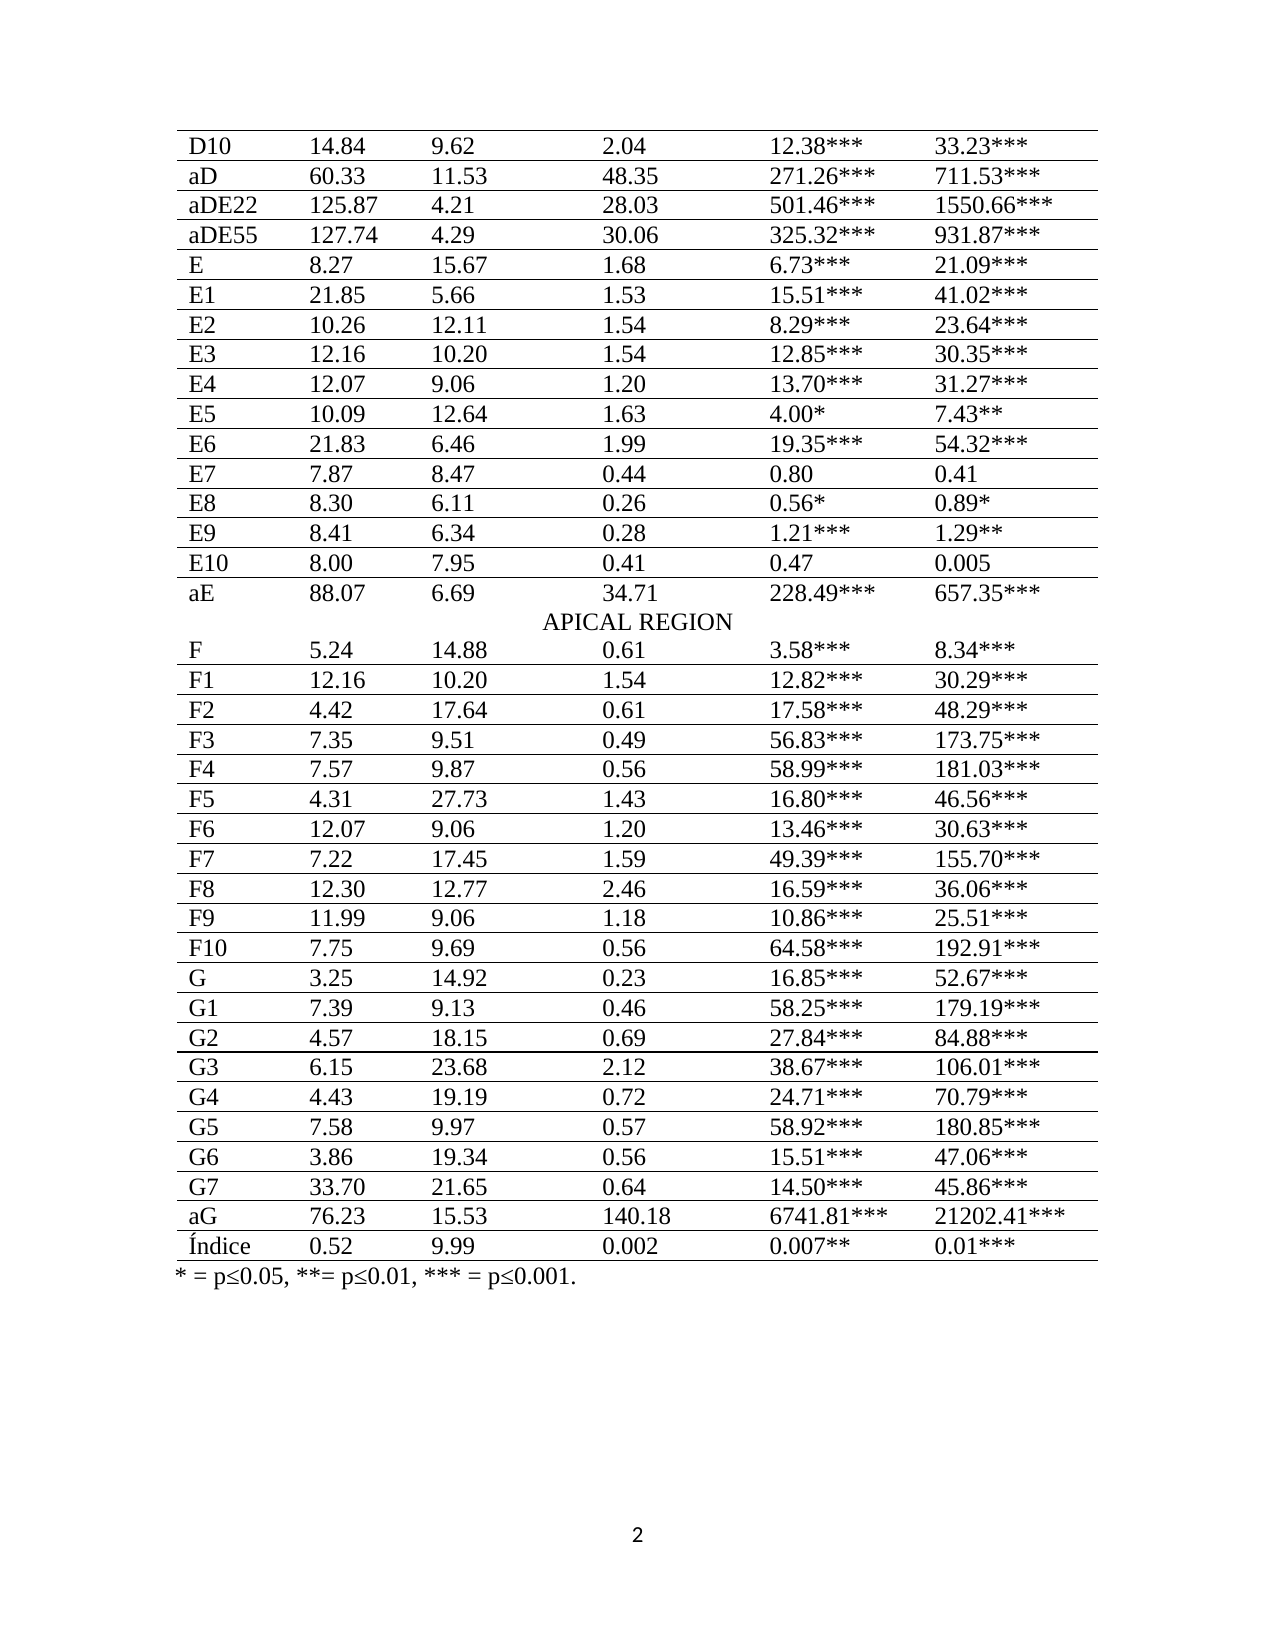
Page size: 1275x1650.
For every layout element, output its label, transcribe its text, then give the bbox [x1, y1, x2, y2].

table_cell 0.28 [591, 518, 758, 547]
table_cell 17.64 [420, 695, 591, 724]
table_cell 9.69 [420, 933, 591, 962]
text * = p≤0.05, **= p≤0.01, *** = p≤0.001. [130, 1261, 1145, 1290]
table_cell 0.44 [591, 459, 758, 487]
table_cell 27.84*** [758, 1023, 923, 1051]
table_cell 8.41 [298, 518, 420, 547]
table_cell 30.35*** [923, 340, 1098, 368]
table_cell 12.38*** [758, 131, 923, 160]
table_cell 0.89* [923, 489, 1098, 517]
table_cell F9 [177, 904, 298, 932]
table_cell 21.83 [298, 429, 420, 458]
table_cell 5.66 [420, 280, 591, 309]
table_cell 1.59 [591, 844, 758, 873]
table_cell 49.39*** [758, 844, 923, 873]
table_cell 76.23 [298, 1201, 420, 1230]
table_cell G3 [177, 1053, 298, 1081]
table_cell 140.18 [591, 1201, 758, 1230]
table_cell 127.74 [298, 220, 420, 249]
table_cell 179.19*** [923, 993, 1098, 1022]
table_cell E5 [177, 399, 298, 428]
table_cell 30.06 [591, 220, 758, 249]
table_cell 8.34*** [923, 635, 1098, 664]
table_cell 7.35 [298, 725, 420, 753]
table_cell 7.57 [298, 755, 420, 783]
table_cell 21.65 [420, 1172, 591, 1200]
table_cell 70.79*** [923, 1082, 1098, 1111]
table_cell 9.06 [420, 369, 591, 398]
table_cell 4.31 [298, 784, 420, 813]
table_cell 9.51 [420, 725, 591, 753]
table_cell 11.53 [420, 161, 591, 189]
table_cell 0.61 [591, 695, 758, 724]
table_cell 48.35 [591, 161, 758, 189]
table_cell F6 [177, 814, 298, 843]
table_cell 27.73 [420, 784, 591, 813]
table_cell 501.46*** [758, 191, 923, 219]
table_cell 7.22 [298, 844, 420, 873]
table_cell G [177, 963, 298, 992]
table_cell 19.35*** [758, 429, 923, 458]
table_cell 1.29** [923, 518, 1098, 547]
table_cell 12.85*** [758, 340, 923, 368]
table_cell 15.51*** [758, 280, 923, 309]
table_cell 0.007** [758, 1231, 923, 1260]
table_cell 34.71 [591, 578, 758, 607]
table_cell 23.64*** [923, 310, 1098, 338]
table_cell 0.61 [591, 635, 758, 664]
table_cell 24.71*** [758, 1082, 923, 1111]
table_cell 17.58*** [758, 695, 923, 724]
table_cell 1.99 [591, 429, 758, 458]
table_cell 9.99 [420, 1231, 591, 1260]
table_cell 7.87 [298, 459, 420, 487]
table_cell 9.06 [420, 904, 591, 932]
table_cell 1.54 [591, 665, 758, 694]
table_cell 657.35*** [923, 578, 1098, 607]
table_cell 6.46 [420, 429, 591, 458]
table_cell E9 [177, 518, 298, 547]
table_cell 4.00* [758, 399, 923, 428]
table_cell 6.11 [420, 489, 591, 517]
table_cell 325.32*** [758, 220, 923, 249]
table_cell 12.16 [298, 340, 420, 368]
table_cell 1.20 [591, 369, 758, 398]
table_cell E10 [177, 548, 298, 577]
table_cell 16.85*** [758, 963, 923, 992]
table_cell E8 [177, 489, 298, 517]
table_cell 0.56 [591, 755, 758, 783]
table_cell 12.82*** [758, 665, 923, 694]
table_cell 180.85*** [923, 1112, 1098, 1141]
table_cell 7.95 [420, 548, 591, 577]
table_cell 6.15 [298, 1053, 420, 1081]
table_cell 13.46*** [758, 814, 923, 843]
table_cell 7.58 [298, 1112, 420, 1141]
table_cell 9.06 [420, 814, 591, 843]
table_cell G2 [177, 1023, 298, 1051]
table_cell F8 [177, 874, 298, 902]
table_cell 38.67*** [758, 1053, 923, 1081]
table_cell 711.53*** [923, 161, 1098, 189]
table_cell 10.26 [298, 310, 420, 338]
table_cell 4.21 [420, 191, 591, 219]
table_cell 6.69 [420, 578, 591, 607]
table_cell 12.30 [298, 874, 420, 902]
table_cell 3.25 [298, 963, 420, 992]
table_cell 14.50*** [758, 1172, 923, 1200]
table_cell 10.20 [420, 340, 591, 368]
table_cell 8.00 [298, 548, 420, 577]
table_cell 46.56*** [923, 784, 1098, 813]
table_cell 12.07 [298, 369, 420, 398]
table_cell 271.26*** [758, 161, 923, 189]
table_cell 12.77 [420, 874, 591, 902]
table_cell 0.56 [591, 1142, 758, 1171]
table_cell 0.52 [298, 1231, 420, 1260]
table_cell 173.75*** [923, 725, 1098, 753]
table_cell F1 [177, 665, 298, 694]
table_cell 17.45 [420, 844, 591, 873]
table_cell 192.91*** [923, 933, 1098, 962]
table_cell G1 [177, 993, 298, 1022]
table_cell 0.23 [591, 963, 758, 992]
table_cell APICAL REGION [177, 607, 1098, 635]
table_cell G6 [177, 1142, 298, 1171]
table_cell 15.53 [420, 1201, 591, 1230]
table_cell 0.26 [591, 489, 758, 517]
table_cell 21202.41*** [923, 1201, 1098, 1230]
table_cell 88.07 [298, 578, 420, 607]
table_cell 0.41 [923, 459, 1098, 487]
table_cell 23.68 [420, 1053, 591, 1081]
table_cell G7 [177, 1172, 298, 1200]
table_cell 1.20 [591, 814, 758, 843]
table_cell 30.63*** [923, 814, 1098, 843]
table_cell F [177, 635, 298, 664]
table_cell 13.70*** [758, 369, 923, 398]
table_cell 10.86*** [758, 904, 923, 932]
table_cell 30.29*** [923, 665, 1098, 694]
table_cell 14.88 [420, 635, 591, 664]
table_cell 21.85 [298, 280, 420, 309]
table_cell 8.29*** [758, 310, 923, 338]
table_cell 14.84 [298, 131, 420, 160]
table_cell 25.51*** [923, 904, 1098, 932]
table_cell D10 [177, 131, 298, 160]
table_cell 6741.81*** [758, 1201, 923, 1230]
table_cell 4.42 [298, 695, 420, 724]
table_cell 9.87 [420, 755, 591, 783]
table_cell 9.13 [420, 993, 591, 1022]
table_cell F4 [177, 755, 298, 783]
table_cell 48.29*** [923, 695, 1098, 724]
table_cell 181.03*** [923, 755, 1098, 783]
table_cell 5.24 [298, 635, 420, 664]
table_cell 0.49 [591, 725, 758, 753]
table_cell Índice [177, 1231, 298, 1260]
table_cell 15.51*** [758, 1142, 923, 1171]
table_cell 931.87*** [923, 220, 1098, 249]
table_cell 125.87 [298, 191, 420, 219]
table_cell aE [177, 578, 298, 607]
table_cell 8.47 [420, 459, 591, 487]
table_cell 0.64 [591, 1172, 758, 1200]
table_cell 58.99*** [758, 755, 923, 783]
table_cell 4.43 [298, 1082, 420, 1111]
table_cell 12.64 [420, 399, 591, 428]
table_cell E [177, 250, 298, 279]
table_cell 52.67*** [923, 963, 1098, 992]
table_cell E3 [177, 340, 298, 368]
table_cell 33.70 [298, 1172, 420, 1200]
table_cell 3.58*** [758, 635, 923, 664]
table_cell 1.54 [591, 340, 758, 368]
table_cell 7.43** [923, 399, 1098, 428]
table_cell 0.005 [923, 548, 1098, 577]
table_cell 6.34 [420, 518, 591, 547]
table_cell 15.67 [420, 250, 591, 279]
table_cell 11.99 [298, 904, 420, 932]
table_cell 1.18 [591, 904, 758, 932]
table_cell 1.54 [591, 310, 758, 338]
table_cell 2.04 [591, 131, 758, 160]
table_cell 28.03 [591, 191, 758, 219]
table_cell 1.68 [591, 250, 758, 279]
table_cell F5 [177, 784, 298, 813]
table_cell aG [177, 1201, 298, 1230]
table_cell 1550.66*** [923, 191, 1098, 219]
table_cell 8.27 [298, 250, 420, 279]
table_cell F7 [177, 844, 298, 873]
table_cell 36.06*** [923, 874, 1098, 902]
table_cell E1 [177, 280, 298, 309]
table_cell 31.27*** [923, 369, 1098, 398]
table_cell 4.57 [298, 1023, 420, 1051]
table_cell 84.88*** [923, 1023, 1098, 1051]
table_cell F3 [177, 725, 298, 753]
table_cell aDE55 [177, 220, 298, 249]
table_cell 4.29 [420, 220, 591, 249]
table_cell 58.92*** [758, 1112, 923, 1141]
table_cell 0.69 [591, 1023, 758, 1051]
table_cell 0.80 [758, 459, 923, 487]
table_cell 41.02*** [923, 280, 1098, 309]
table_cell 16.80*** [758, 784, 923, 813]
table_cell E2 [177, 310, 298, 338]
table_cell 0.41 [591, 548, 758, 577]
table_cell 47.06*** [923, 1142, 1098, 1171]
table_cell aD [177, 161, 298, 189]
table_cell 0.56 [591, 933, 758, 962]
table_cell 33.23*** [923, 131, 1098, 160]
table_cell 8.30 [298, 489, 420, 517]
table_cell 155.70*** [923, 844, 1098, 873]
table_cell 64.58*** [758, 933, 923, 962]
table_cell 21.09*** [923, 250, 1098, 279]
table_cell F10 [177, 933, 298, 962]
table_cell 14.92 [420, 963, 591, 992]
table_cell 1.43 [591, 784, 758, 813]
table_cell 19.19 [420, 1082, 591, 1111]
table_cell 0.57 [591, 1112, 758, 1141]
table_cell 16.59*** [758, 874, 923, 902]
table_cell 7.39 [298, 993, 420, 1022]
table_cell 6.73*** [758, 250, 923, 279]
table_cell 60.33 [298, 161, 420, 189]
table_cell 0.72 [591, 1082, 758, 1111]
table_cell 9.62 [420, 131, 591, 160]
table_cell 228.49*** [758, 578, 923, 607]
table_cell 19.34 [420, 1142, 591, 1171]
table_cell E6 [177, 429, 298, 458]
table_cell aDE22 [177, 191, 298, 219]
table_cell 12.07 [298, 814, 420, 843]
table_cell 45.86*** [923, 1172, 1098, 1200]
table_cell 2.12 [591, 1053, 758, 1081]
table_cell 54.32*** [923, 429, 1098, 458]
table_cell 12.11 [420, 310, 591, 338]
table_cell 1.53 [591, 280, 758, 309]
table_cell 0.47 [758, 548, 923, 577]
table_cell 10.20 [420, 665, 591, 694]
table_cell 18.15 [420, 1023, 591, 1051]
table_cell 9.97 [420, 1112, 591, 1141]
table_cell 0.46 [591, 993, 758, 1022]
table_cell 10.09 [298, 399, 420, 428]
table_cell 0.002 [591, 1231, 758, 1260]
table_cell F2 [177, 695, 298, 724]
table_cell 0.56* [758, 489, 923, 517]
table_cell 56.83*** [758, 725, 923, 753]
table_cell 12.16 [298, 665, 420, 694]
table_cell 7.75 [298, 933, 420, 962]
table_cell E4 [177, 369, 298, 398]
table_cell 0.01*** [923, 1231, 1098, 1260]
table_cell G4 [177, 1082, 298, 1111]
table_cell 2.46 [591, 874, 758, 902]
table_cell 1.63 [591, 399, 758, 428]
table_cell G5 [177, 1112, 298, 1141]
table_cell 1.21*** [758, 518, 923, 547]
table_cell 58.25*** [758, 993, 923, 1022]
table_cell 3.86 [298, 1142, 420, 1171]
table_cell 106.01*** [923, 1053, 1098, 1081]
table_cell E7 [177, 459, 298, 487]
